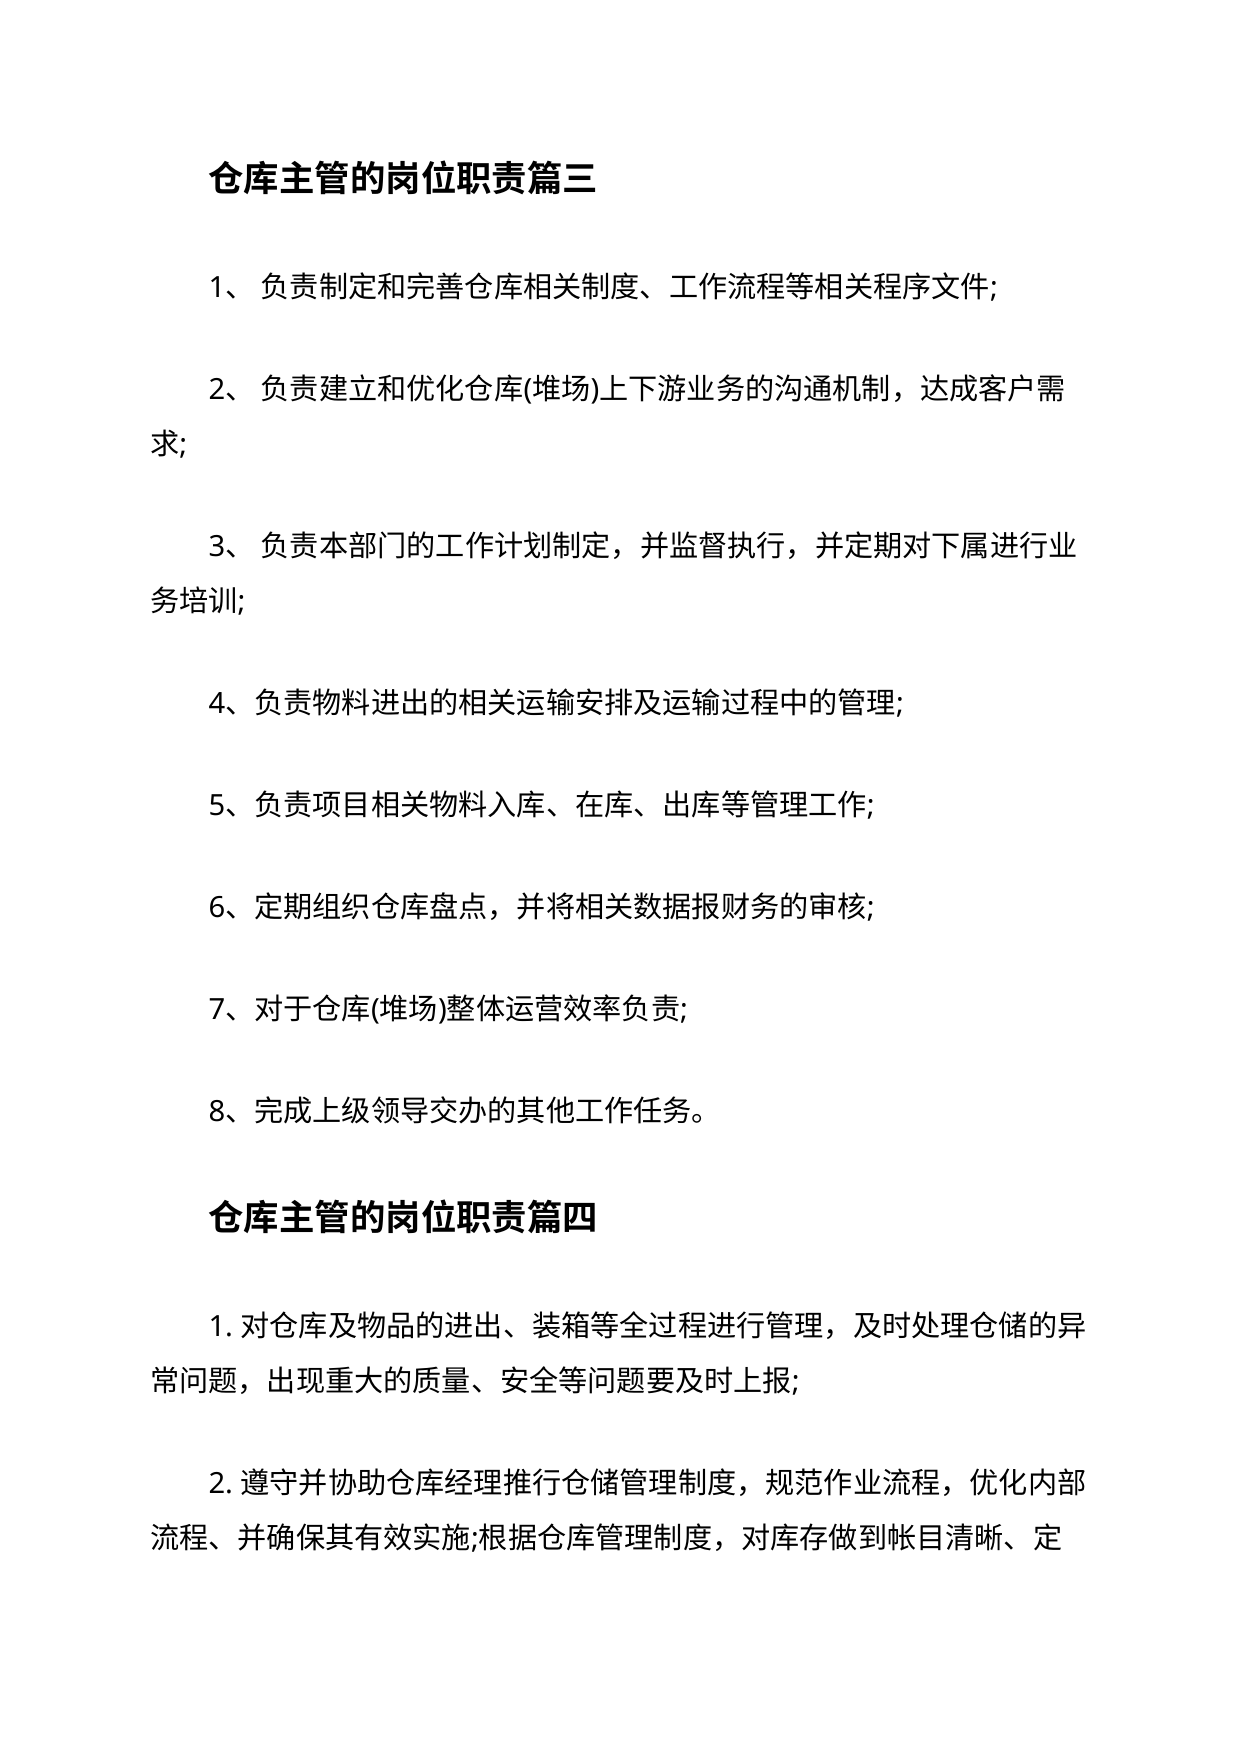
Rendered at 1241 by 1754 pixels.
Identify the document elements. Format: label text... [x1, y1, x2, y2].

text 7、对于仓库(堆场)整体运营效率负责; [150, 985, 1090, 1028]
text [150, 1460, 1090, 1557]
text 3、 负责本部门的工作计划制定，并监督执行，并定期对下属进行业务培训; [150, 522, 1090, 620]
text 5、负责项目相关物料入库、在库、出库等管理工作; [150, 781, 1090, 824]
text 6、定期组织仓库盘点，并将相关数据报财务的审核; [150, 883, 1090, 926]
text 2、 负责建立和优化仓库(堆场)上下游业务的沟通机制，达成客户需求; [150, 365, 1090, 463]
text 8、完成上级领导交办的其他工作任务。 [150, 1087, 1090, 1130]
text 仓库主管的岗位职责篇三 [150, 150, 1090, 201]
text 1. 对仓库及物品的进出、装箱等全过程进行管理，及时处理仓储的异常问题，出现重大的质量、安全等问题要及时上报; [150, 1303, 1090, 1400]
text 仓库主管的岗位职责篇四 [150, 1189, 1090, 1241]
text 4、负责物料进出的相关运输安排及运输过程中的管理; [150, 679, 1090, 722]
text 1、 负责制定和完善仓库相关制度、工作流程等相关程序文件; [150, 263, 1090, 306]
